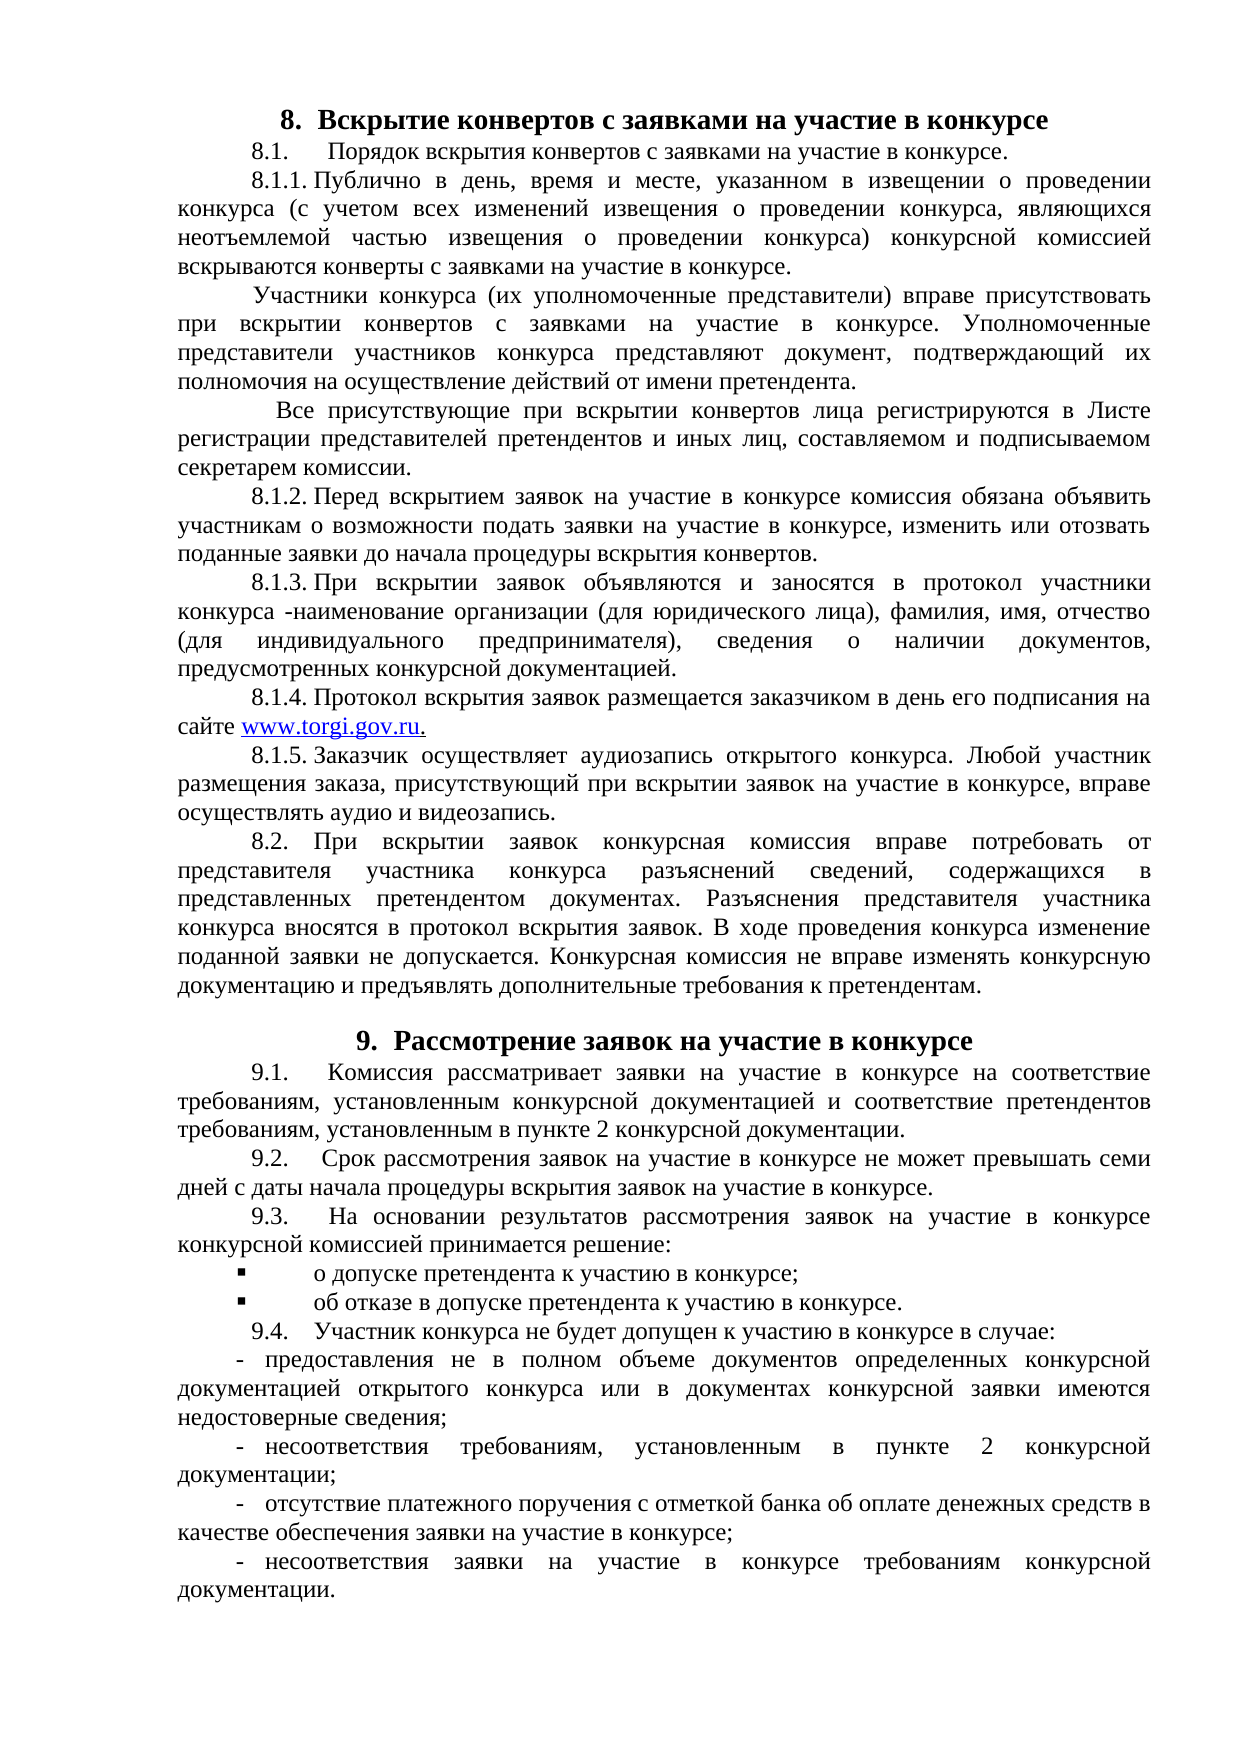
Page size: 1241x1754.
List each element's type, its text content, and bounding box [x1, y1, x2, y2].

list На основании результатов рассмотрения заявок на участие в конкурсе конкурсной комиссией принимается решение: [177, 1201, 1152, 1258]
list Все присутствующие при вскрытии конвертов лица регистрируются в Листе регистрации представителей претендентов и иных лиц, составляемом и подписываемом секретарем комиссии. [177, 395, 1152, 481]
list 8.2. При вскрытии заявок конкурсная комиссия вправе потребовать от представителя участника конкурса разъяснений сведений, содержащихся в представленных претендентом документах. Разъяснения представителя участника конкурса вносятся в протокол вскрытия заявок. В ходе проведения конкурса изменение поданной заявки не допускается. Конкурсная комиссия не вправе изменять конкурсную документацию и предъявлять дополнительные требования к претендентам. [177, 826, 1152, 998]
list несоответствия требованиям, установленным в пункте 2 конкурсной документации; [177, 1431, 1152, 1488]
list Публично в день, время и месте, указанном в извещении о проведении конкурса (с учетом всех изменений извещения о проведении конкурса, являющихся неотъемлемой частью извещения о проведении конкурса) конкурсной комиссией вскрываются конверты с заявками на участие в конкурсе. [177, 165, 1152, 280]
list предоставления не в полном объеме документов определенных конкурсной документацией открытого конкурса или в документах конкурсной заявки имеются недостоверные сведения; [177, 1344, 1152, 1431]
list отсутствие платежного поручения с отметкой банка об оплате денежных средств в качестве обеспечения заявки на участие в конкурсе; [177, 1488, 1152, 1546]
list Порядок вскрытия конвертов с заявками на участие в конкурсе. [177, 136, 1152, 165]
list При вскрытии заявок объявляются и заносятся в протокол участники конкурса -наименование организации (для юридического лица), фамилия, имя, отчество (для индивидуального предпринимателя), сведения о наличии документов, предусмотренных конкурсной документацией. [177, 567, 1152, 682]
list Перед вскрытием заявок на участие в конкурсе комиссия обязана объявить участникам о возможности подать заявки на участие в конкурсе, изменить или отозвать поданные заявки до начала процедуры вскрытия конвертов. [177, 481, 1152, 567]
list Заказчик осуществляет аудиозапись открытого конкурса. Любой участник размещения заказа, присутствующий при вскрытии заявок на участие в конкурсе, вправе осуществлять аудио и видеозапись. [177, 740, 1152, 826]
list Срок рассмотрения заявок на участие в конкурсе не может превышать семи дней с даты начала процедуры вскрытия заявок на участие в конкурсе. [177, 1143, 1152, 1201]
list Комиссия рассматривает заявки на участие в конкурсе на соответствие требованиям, установленным конкурсной документацией и соответствие претендентов требованиям, установленным в пункте 2 конкурсной документации. [177, 1057, 1152, 1143]
list Участники конкурса (их уполномоченные представители) вправе присутствовать при вскрытии конвертов с заявками на участие в конкурсе. Уполномоченные представители участников конкурса представляют документ, подтверждающий их полномочия на осуществление действий от имени претендента. [177, 280, 1152, 395]
list несоответствия заявки на участие в конкурсе требованиям конкурсной документации. [177, 1546, 1152, 1603]
list Протокол вскрытия заявок размещается заказчиком в день его подписания на сайте www.torgi.gov.ru. [177, 682, 1152, 740]
list об отказе в допуске претендента к участию в конкурсе. [177, 1287, 1152, 1316]
list Участник конкурса не будет допущен к участию в конкурсе в случае: [177, 1316, 1152, 1344]
list Рассмотрение заявок на участие в конкурсе [177, 1023, 1152, 1057]
list Вскрытие конвертов с заявками на участие в конкурсе [177, 102, 1152, 136]
list о допуске претендента к участию в конкурсе; [177, 1258, 1152, 1287]
